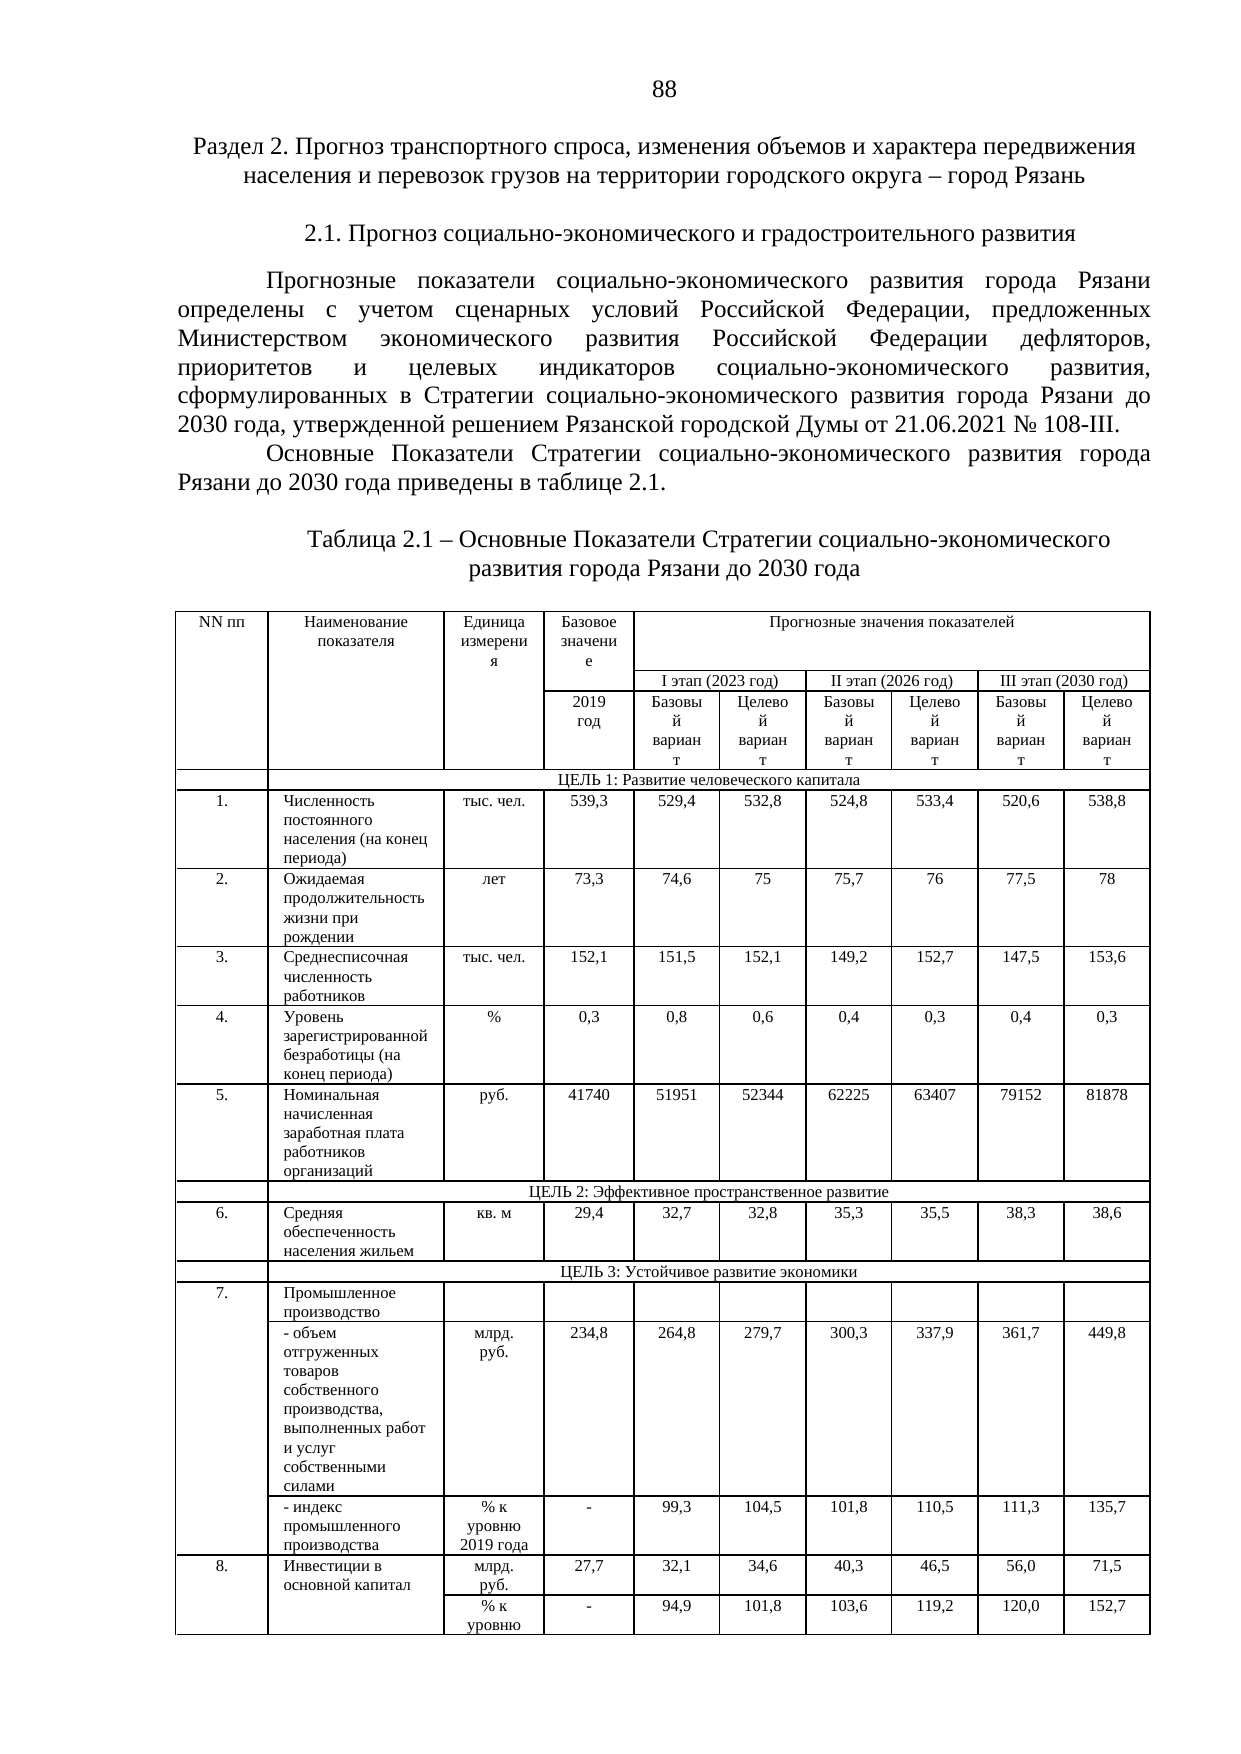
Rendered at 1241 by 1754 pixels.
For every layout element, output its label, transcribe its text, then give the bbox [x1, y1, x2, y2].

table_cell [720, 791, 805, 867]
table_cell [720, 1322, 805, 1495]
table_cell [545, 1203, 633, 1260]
subtitle Раздел 2. Прогноз транспортного спроса, изменения объемов и характера передвижения населения и перевозок грузов на территории городского округа – город Рязань [177, 131, 1152, 189]
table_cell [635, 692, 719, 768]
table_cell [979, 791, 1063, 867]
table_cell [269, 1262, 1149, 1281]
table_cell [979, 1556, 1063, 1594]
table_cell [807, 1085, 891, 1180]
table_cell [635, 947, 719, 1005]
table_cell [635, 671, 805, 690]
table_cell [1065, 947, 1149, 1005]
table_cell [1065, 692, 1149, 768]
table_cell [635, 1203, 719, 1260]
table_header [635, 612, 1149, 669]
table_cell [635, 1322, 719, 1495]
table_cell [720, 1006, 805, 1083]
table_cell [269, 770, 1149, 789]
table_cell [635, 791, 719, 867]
text Прогнозные показатели социально-экономического развития города Рязани определены с учетом сценарных условий Российской Федерации, предложенных Министерством экономического развития Российской Федерации дефляторов, приоритетов и целевых индикаторов социально-экономического развития, сформулированных в Стратегии социально-экономического развития города Рязани до 2030 года, утвержденной решением Рязанской городской Думы от 21.06.2021 № 108-III. [177, 266, 1152, 438]
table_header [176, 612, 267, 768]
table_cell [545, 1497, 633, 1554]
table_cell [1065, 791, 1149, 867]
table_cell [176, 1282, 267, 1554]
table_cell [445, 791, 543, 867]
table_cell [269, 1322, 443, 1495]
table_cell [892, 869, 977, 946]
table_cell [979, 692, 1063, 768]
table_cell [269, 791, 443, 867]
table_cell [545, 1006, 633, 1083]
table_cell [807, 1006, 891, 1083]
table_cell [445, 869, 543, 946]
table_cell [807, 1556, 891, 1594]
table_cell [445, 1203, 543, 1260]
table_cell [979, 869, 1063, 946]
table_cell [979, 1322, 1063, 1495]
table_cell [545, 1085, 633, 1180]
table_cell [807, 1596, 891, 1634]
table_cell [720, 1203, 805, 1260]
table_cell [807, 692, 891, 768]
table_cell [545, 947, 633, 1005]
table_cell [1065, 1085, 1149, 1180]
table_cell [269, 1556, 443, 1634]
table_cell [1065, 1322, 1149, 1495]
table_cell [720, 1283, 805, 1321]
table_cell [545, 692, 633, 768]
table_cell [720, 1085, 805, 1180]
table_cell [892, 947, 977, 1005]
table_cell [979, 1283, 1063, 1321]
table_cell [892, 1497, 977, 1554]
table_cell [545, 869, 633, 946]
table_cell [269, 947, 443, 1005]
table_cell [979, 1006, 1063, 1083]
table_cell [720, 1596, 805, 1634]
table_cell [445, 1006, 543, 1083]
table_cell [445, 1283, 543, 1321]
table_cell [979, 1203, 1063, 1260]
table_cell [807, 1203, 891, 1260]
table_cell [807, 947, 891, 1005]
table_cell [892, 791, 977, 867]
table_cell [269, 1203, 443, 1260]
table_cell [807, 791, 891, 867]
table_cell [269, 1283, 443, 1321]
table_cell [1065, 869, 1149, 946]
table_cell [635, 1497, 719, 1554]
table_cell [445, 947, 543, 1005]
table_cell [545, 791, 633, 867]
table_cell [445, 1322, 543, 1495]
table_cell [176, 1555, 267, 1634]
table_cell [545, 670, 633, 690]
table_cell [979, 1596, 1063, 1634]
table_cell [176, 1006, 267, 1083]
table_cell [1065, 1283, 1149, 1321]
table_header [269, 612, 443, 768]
text Основные Показатели Стратегии социально-экономического развития города Рязани до 2030 года приведены в таблице 2.1. [177, 438, 1152, 496]
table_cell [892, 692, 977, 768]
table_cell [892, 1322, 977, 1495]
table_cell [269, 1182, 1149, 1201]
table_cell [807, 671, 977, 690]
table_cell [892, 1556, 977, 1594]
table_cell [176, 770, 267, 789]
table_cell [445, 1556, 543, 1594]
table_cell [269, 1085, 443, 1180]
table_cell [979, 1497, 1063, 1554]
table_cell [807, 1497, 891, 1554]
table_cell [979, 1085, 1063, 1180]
subtitle 2.1. Прогноз социально-экономического и градостроительного развития [177, 218, 1152, 246]
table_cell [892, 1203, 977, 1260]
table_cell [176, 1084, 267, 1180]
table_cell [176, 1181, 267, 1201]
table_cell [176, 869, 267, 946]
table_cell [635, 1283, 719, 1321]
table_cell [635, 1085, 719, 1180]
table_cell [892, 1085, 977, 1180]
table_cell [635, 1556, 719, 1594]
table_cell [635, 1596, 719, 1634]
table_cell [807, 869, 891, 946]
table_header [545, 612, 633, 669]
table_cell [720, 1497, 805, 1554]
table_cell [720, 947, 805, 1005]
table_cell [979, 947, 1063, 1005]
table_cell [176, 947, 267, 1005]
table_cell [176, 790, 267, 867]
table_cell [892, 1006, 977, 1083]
text Таблица 2.1 – Основные Показатели Стратегии социально-экономического развития города Рязани до 2030 года [177, 524, 1152, 582]
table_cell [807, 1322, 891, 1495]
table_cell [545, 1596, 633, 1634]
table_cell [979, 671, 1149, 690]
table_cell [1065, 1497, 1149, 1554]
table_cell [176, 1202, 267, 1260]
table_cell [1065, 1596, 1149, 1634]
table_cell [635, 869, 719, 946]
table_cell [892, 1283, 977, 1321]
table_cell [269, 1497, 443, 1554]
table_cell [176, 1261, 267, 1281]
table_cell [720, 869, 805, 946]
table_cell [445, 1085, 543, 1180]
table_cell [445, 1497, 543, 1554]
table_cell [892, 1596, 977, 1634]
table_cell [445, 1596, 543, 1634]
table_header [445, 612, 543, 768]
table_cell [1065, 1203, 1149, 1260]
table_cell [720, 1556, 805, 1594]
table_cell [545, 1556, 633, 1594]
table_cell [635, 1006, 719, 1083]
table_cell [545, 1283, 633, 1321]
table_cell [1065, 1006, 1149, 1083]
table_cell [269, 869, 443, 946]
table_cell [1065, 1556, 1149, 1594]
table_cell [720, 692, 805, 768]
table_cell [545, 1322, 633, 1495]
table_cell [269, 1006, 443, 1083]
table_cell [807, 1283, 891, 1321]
